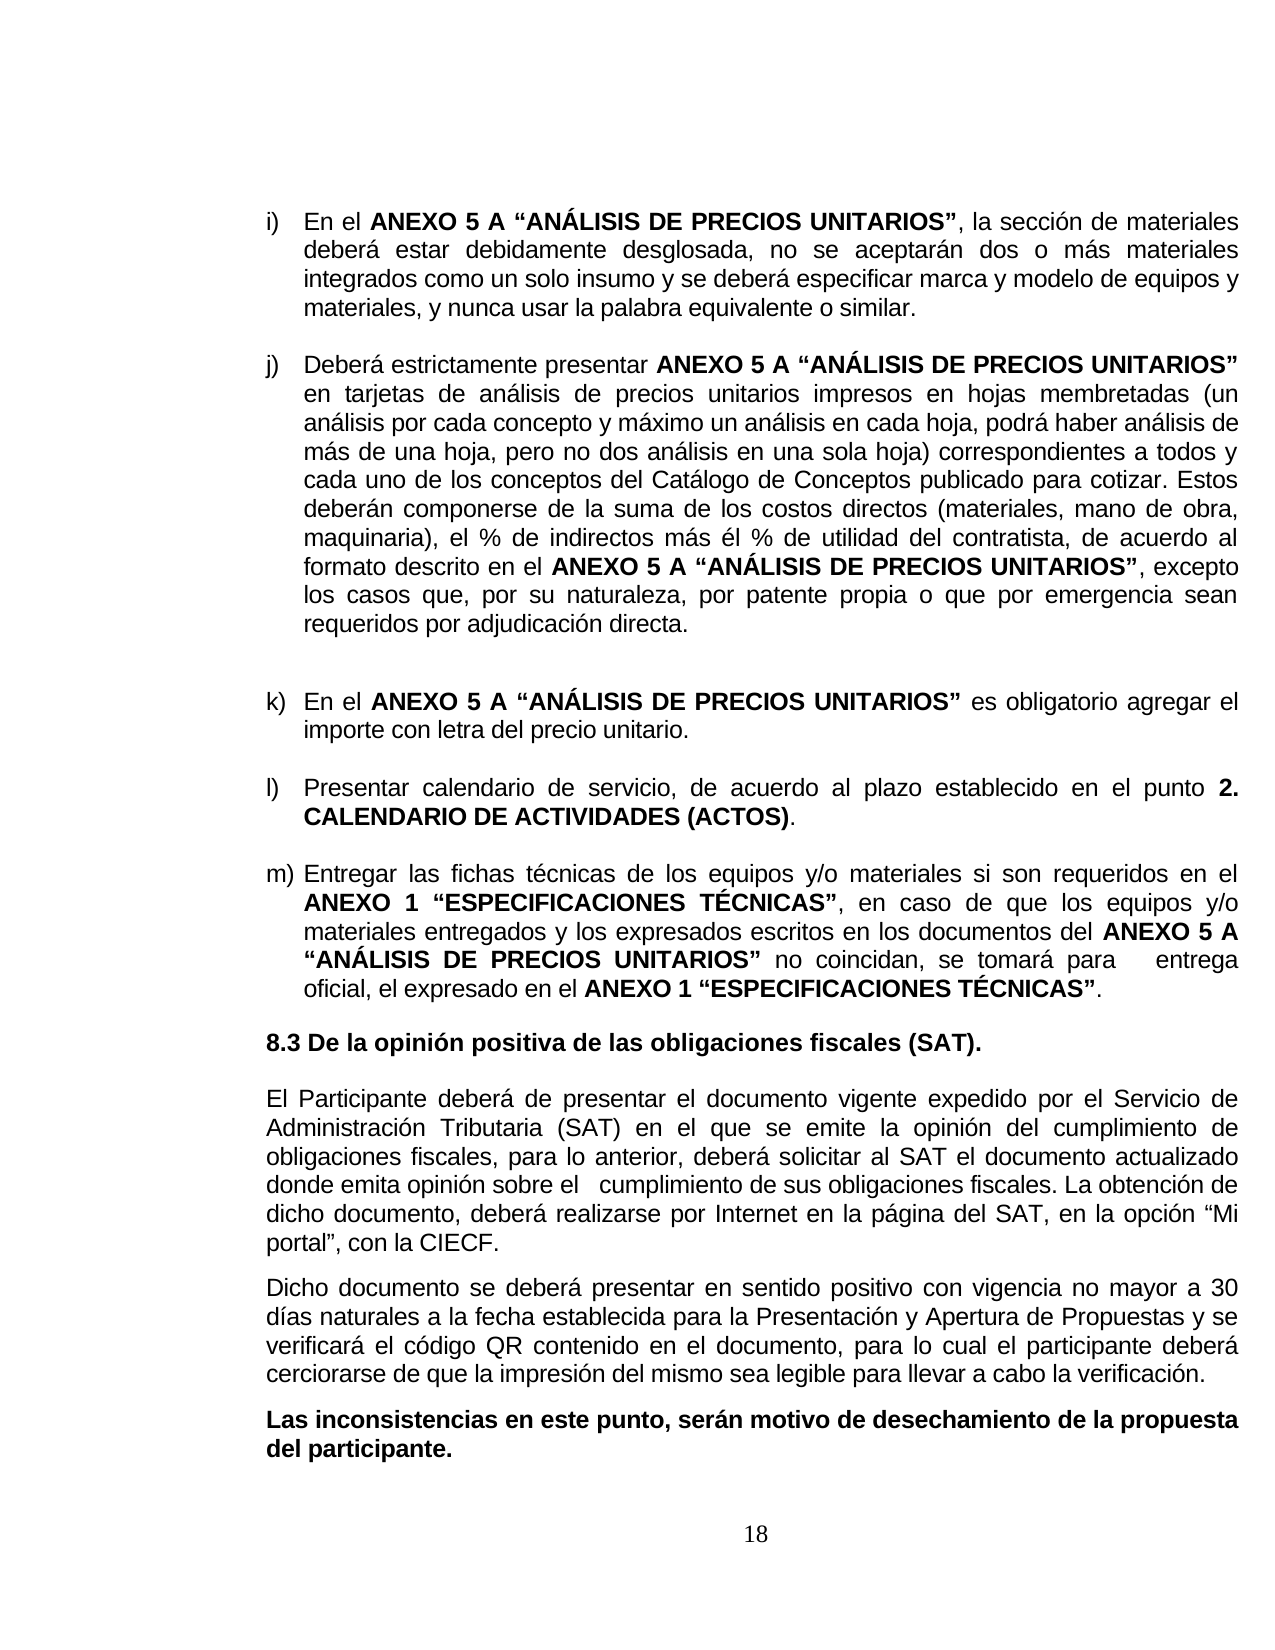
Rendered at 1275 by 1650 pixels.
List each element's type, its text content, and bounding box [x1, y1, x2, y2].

list Entregar las fichas técnicas de los equipos y/o materiales si son requeridos en el ANEXO 1 “ESPECIFICACIONES TÉCNICAS”, en caso de que los equipos y/o materiales entregados y los expresados escritos en los documentos del ANEXO 5 A “ANÁLISIS DE PRECIOS UNITARIOS” no coincidan, se tomará para entrega oficial, el expresado en el ANEXO 1 “ESPECIFICACIONES TÉCNICAS”. [266, 859, 1239, 1003]
list Deberá estrictamente presentar ANEXO 5 A “ANÁLISIS DE PRECIOS UNITARIOS” en tarjetas de análisis de precios unitarios impresos en hojas membretadas (un análisis por cada concepto y máximo un análisis en cada hoja, podrá haber análisis de más de una hoja, pero no dos análisis en una sola hoja) correspondientes a todos y cada uno de los conceptos del Catálogo de Conceptos publicado para cotizar. Estos deberán componerse de la suma de los costos directos (materiales, mano de obra, maquinaria), el % de indirectos más él % de utilidad del contratista, de acuerdo al formato descrito en el ANEXO 5 A “ANÁLISIS DE PRECIOS UNITARIOS”, excepto los casos que, por su naturaleza, por patente propia o que por emergencia sean requeridos por adjudicación directa. [266, 351, 1239, 638]
list En el ANEXO 5 A “ANÁLISIS DE PRECIOS UNITARIOS” es obligatorio agregar el importe con letra del precio unitario. [266, 687, 1239, 744]
subtitle 8.3 De la opinión positiva de las obligaciones fiscales (SAT). [266, 1028, 1245, 1057]
text Las inconsistencias en este punto, serán motivo de desechamiento de la propuesta del participante. [266, 1405, 1239, 1462]
list Presentar calendario de servicio, de acuerdo al plazo establecido en el punto 2. CALENDARIO DE ACTIVIDADES (ACTOS). [266, 773, 1239, 831]
list En el ANEXO 5 A “ANÁLISIS DE PRECIOS UNITARIOS”, la sección de materiales deberá estar debidamente desglosada, no se aceptarán dos o más materiales integrados como un solo insumo y se deberá especificar marca y modelo de equipos y materiales, y nunca usar la palabra equivalente o similar. [266, 207, 1239, 322]
text El Participante deberá de presentar el documento vigente expedido por el Servicio de Administración Tributaria (SAT) en el que se emite la opinión del cumplimiento de obligaciones fiscales, para lo anterior, deberá solicitar al SAT el documento actualizado donde emita opinión sobre el cumplimiento de sus obligaciones fiscales. La obtención de dicho documento, deberá realizarse por Internet en la página del SAT, en la opción “Mi portal”, con la CIECF. [266, 1084, 1239, 1257]
text Dicho documento se deberá presentar en sentido positivo con vigencia no mayor a 30 días naturales a la fecha establecida para la Presentación y Apertura de Propuestas y se verificará el código QR contenido en el documento, para lo cual el participante deberá cerciorarse de que la impresión del mismo sea legible para llevar a cabo la verificación. [266, 1273, 1239, 1388]
